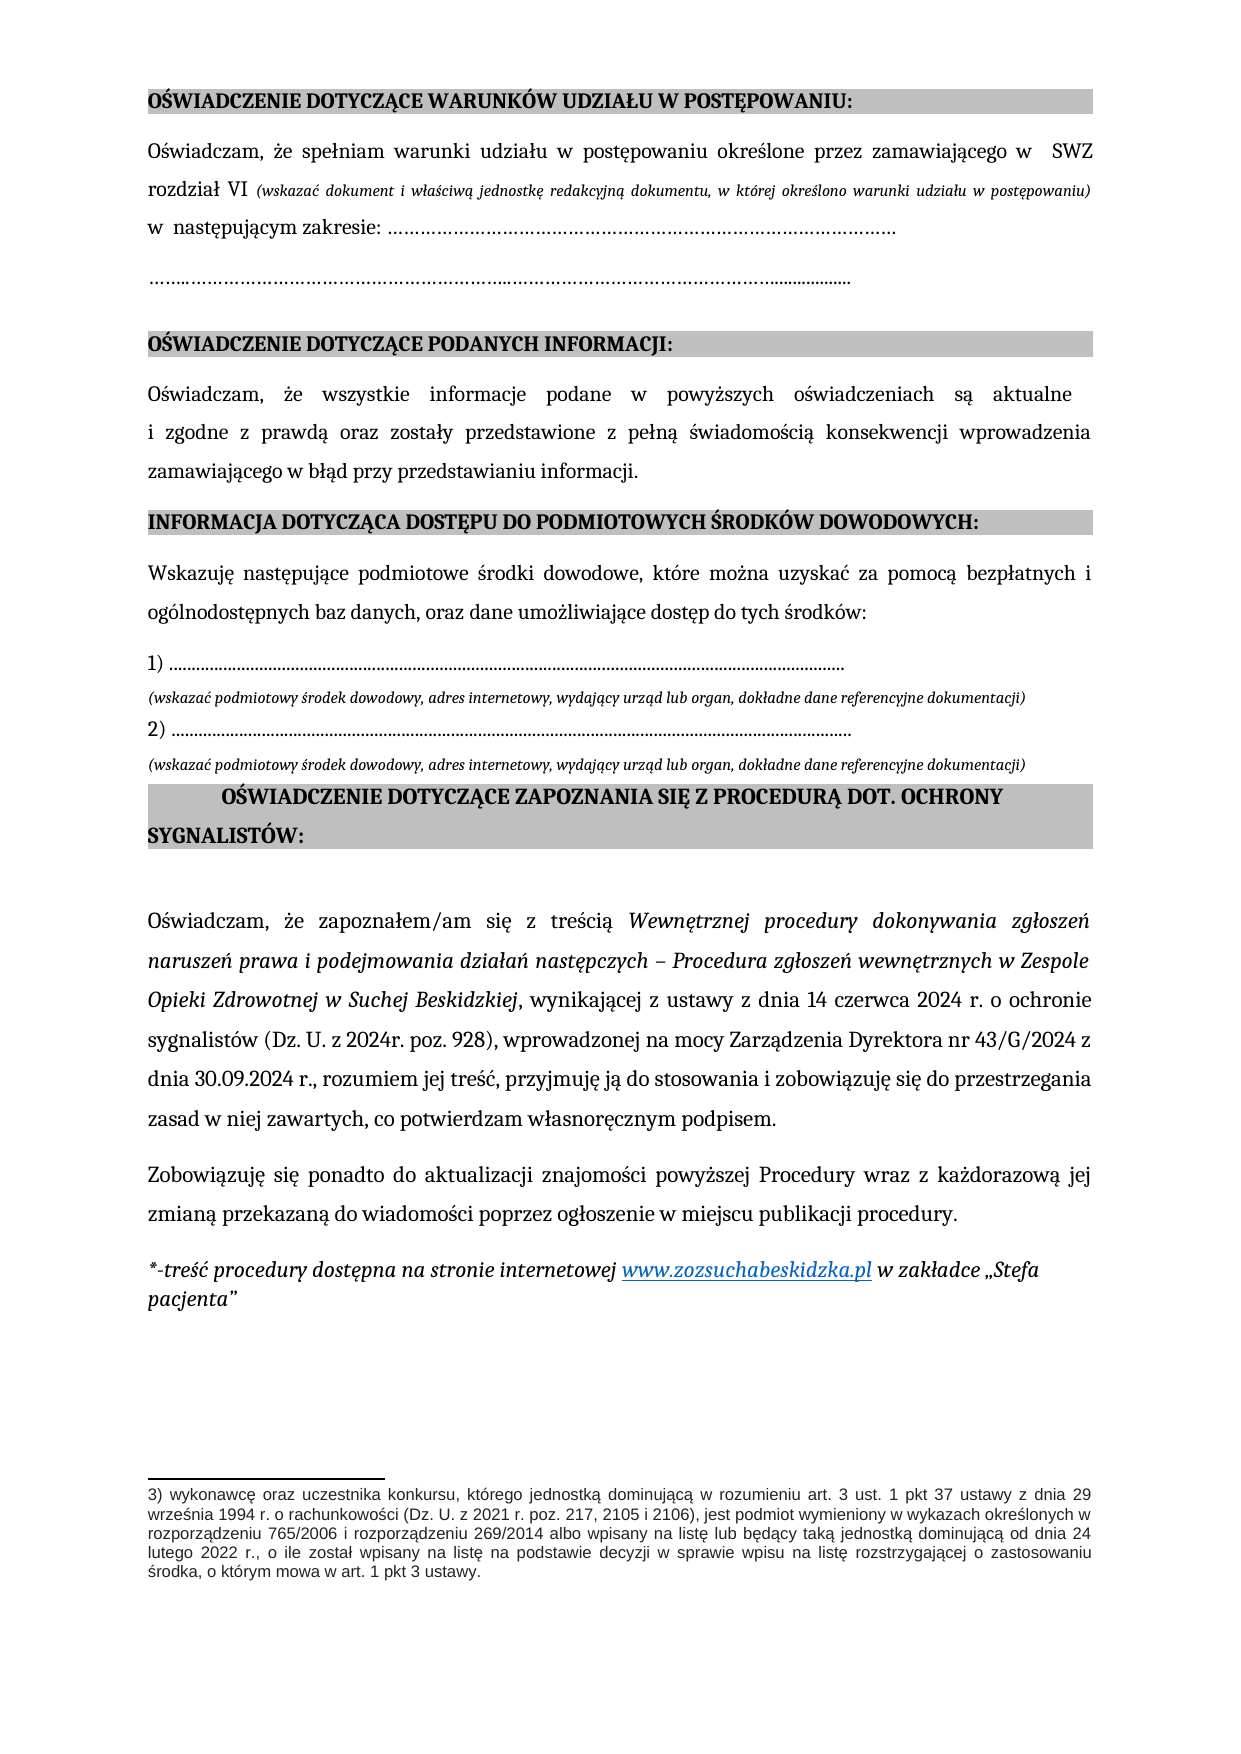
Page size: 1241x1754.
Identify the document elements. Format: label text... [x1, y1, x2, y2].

text Zobowiązuję się ponadto do aktualizacji znajomości powyższej Procedury wraz z każdorazową jej zmianą przekazaną do wiadomości poprzez ogłoszenie w miejscu publikacji procedury. [148, 1162, 1093, 1227]
text Oświadczam, że spełniam warunki udziału w postępowaniu określone przez zamawiającego w SWZ rozdział VI (wskazać dokument i właściwą jednostkę redakcyjną dokumentu, w której określono warunki udziału w postępowaniu) w następującym zakresie: ………………………………………………………………………………… [148, 139, 1093, 240]
text (wskazać podmiotowy środek dowodowy, adres internetowy, wydający urząd lub organ, dokładne dane referencyjne dokumentacji) [148, 755, 1093, 774]
text ……..…………………………………………………..…………………………………………................. [148, 265, 1093, 290]
text *-treść procedury dostępna na stronie internetowej www.zozsuchabeskidzka.pl w zakładce „Stefa pacjenta” [148, 1257, 1093, 1312]
text 2) ....................................................................................................................................................... [148, 717, 1093, 742]
text OŚWIADCZENIE DOTYCZĄCE PODANYCH INFORMACJI: [148, 331, 1093, 357]
text Oświadczam, że zapoznałem/am się z treścią Wewnętrznej procedury dokonywania zgłoszeń naruszeń prawa i podejmowania działań następczych – Procedura zgłoszeń wewnętrznych w Zespole Opieki Zdrowotnej w Suchej Beskidzkiej, wynikającej z ustawy z dnia 14 czerwca 2024 r. o ochronie sygnalistów (Dz. U. z 2024r. poz. 928), wprowadzonej na mocy Zarządzenia Dyrektora nr 43/G/2024 z dnia 30.09.2024 r., rozumiem jej treść, przyjmuję ją do stosowania i zobowiązuję się do przestrzegania zasad w niej zawartych, co potwierdzam własnoręcznym podpisem. [148, 908, 1093, 1132]
text Oświadczam, że wszystkie informacje podane w powyższych oświadczeniach są aktualne i zgodne z prawdą oraz zostały przedstawione z pełną świadomością konsekwencji wprowadzenia zamawiającego w błąd przy przedstawianiu informacji. [148, 382, 1093, 484]
text OŚWIADCZENIE DOTYCZĄCE ZAPOZNANIA SIĘ Z PROCEDURĄ DOT. OCHRONY SYGNALISTÓW: [148, 784, 1093, 849]
text Wskazuję następujące podmiotowe środki dowodowe, które można uzyskać za pomocą bezpłatnych i ogólnodostępnych baz danych, oraz dane umożliwiające dostęp do tych środków: [148, 560, 1093, 625]
text INFORMACJA DOTYCZĄCA DOSTĘPU DO PODMIOTOWYCH ŚRODKÓW DOWODOWYCH: [148, 510, 1093, 535]
text OŚWIADCZENIE DOTYCZĄCE WARUNKÓW UDZIAŁU W POSTĘPOWANIU: [148, 89, 1093, 114]
text (wskazać podmiotowy środek dowodowy, adres internetowy, wydający urząd lub organ, dokładne dane referencyjne dokumentacji) [148, 688, 1093, 707]
text 1) ...................................................................................................................................................... [148, 651, 1093, 676]
